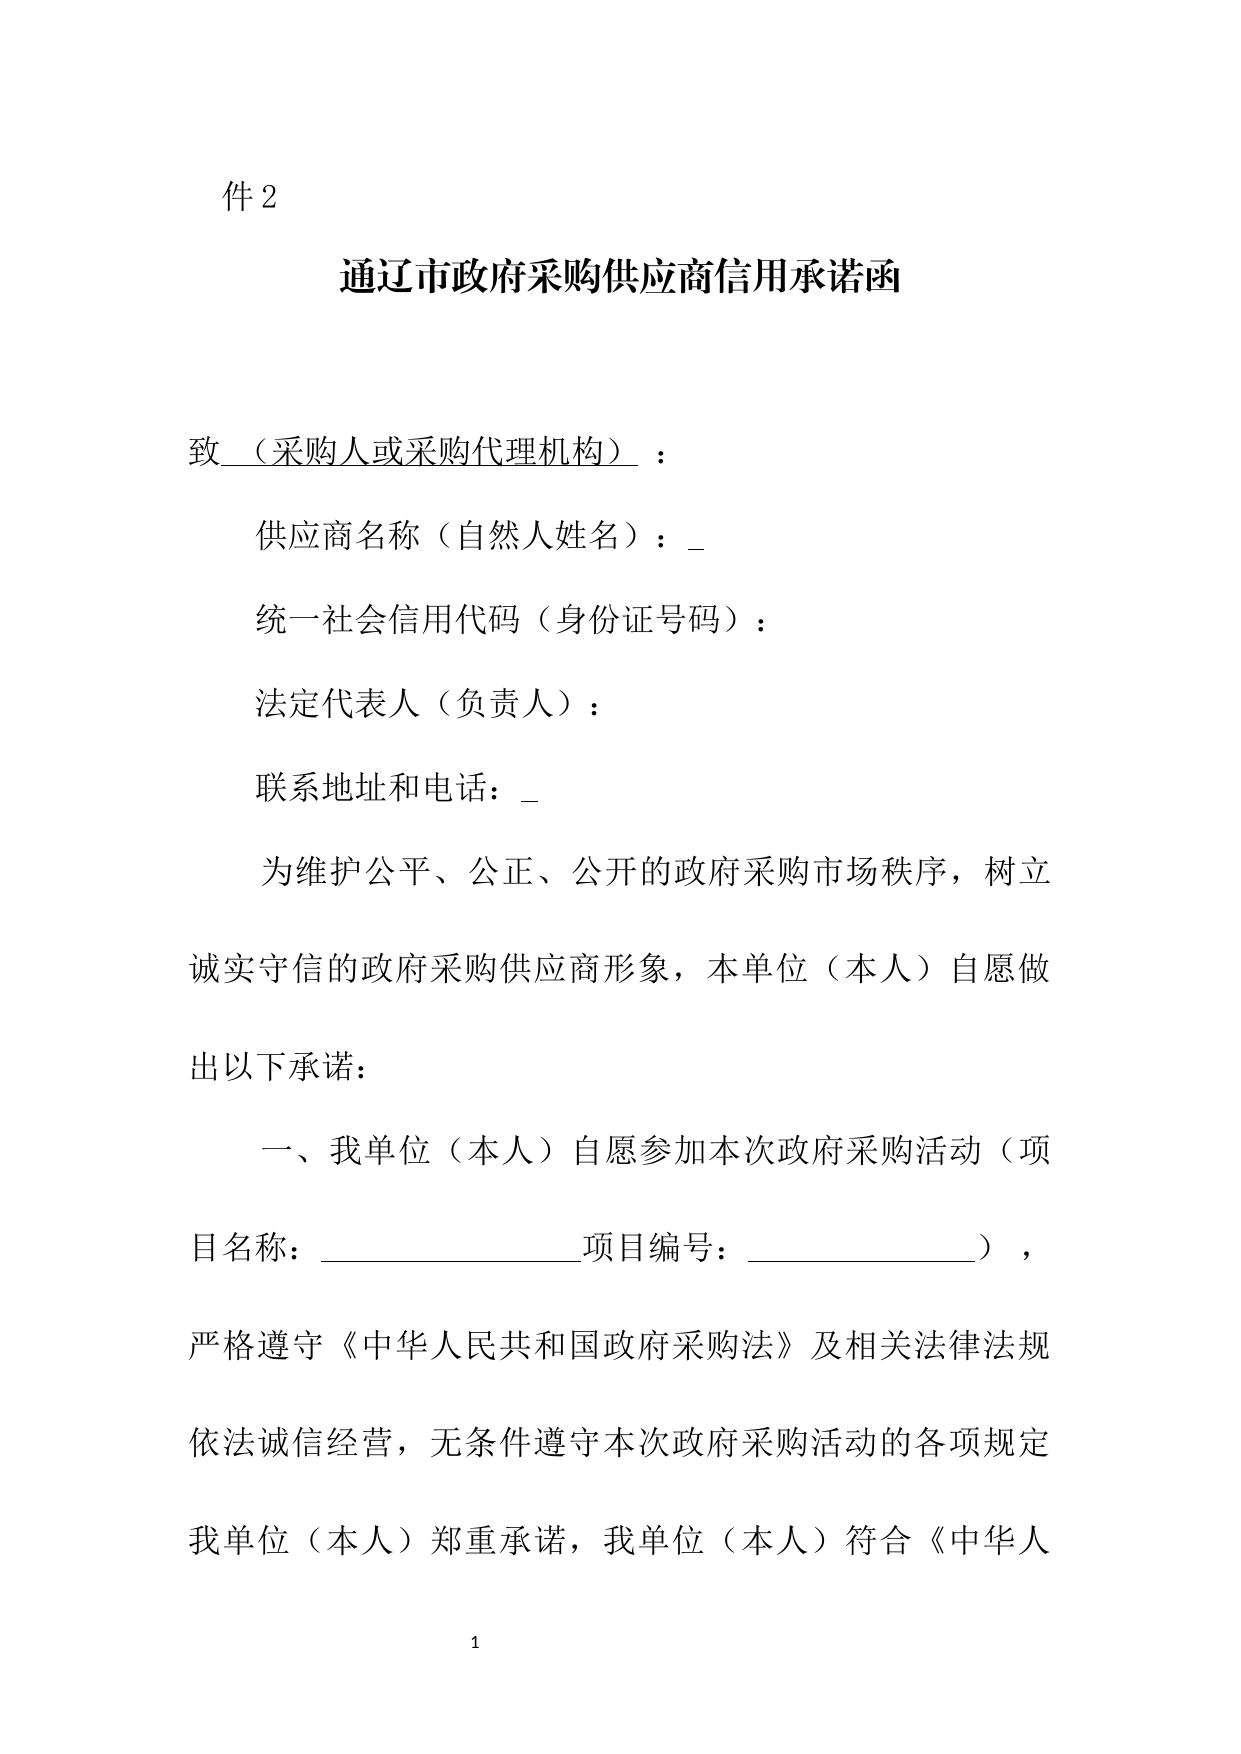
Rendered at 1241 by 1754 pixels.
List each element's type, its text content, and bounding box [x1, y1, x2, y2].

text 联系地址和电话： [187, 752, 1053, 817]
text 通辽市政府采购供应商信用承诺函 [187, 246, 1053, 311]
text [187, 1115, 1053, 1570]
text 供应商名称（自然人姓名）： [187, 501, 1053, 566]
text 附件2 [187, 162, 1053, 227]
text 法定代表人（负责人）： [187, 668, 1053, 733]
text 统一社会信用代码（身份证号码）： [187, 584, 1053, 649]
text 致 （采购人或采购代理机构） ： [187, 417, 1053, 482]
text 为维护公平、公正、公开的政府采购市场秩序，树立诚实守信的政府采购供应商形象，本单位（本人）自愿做出以下承诺： [187, 836, 1053, 1096]
